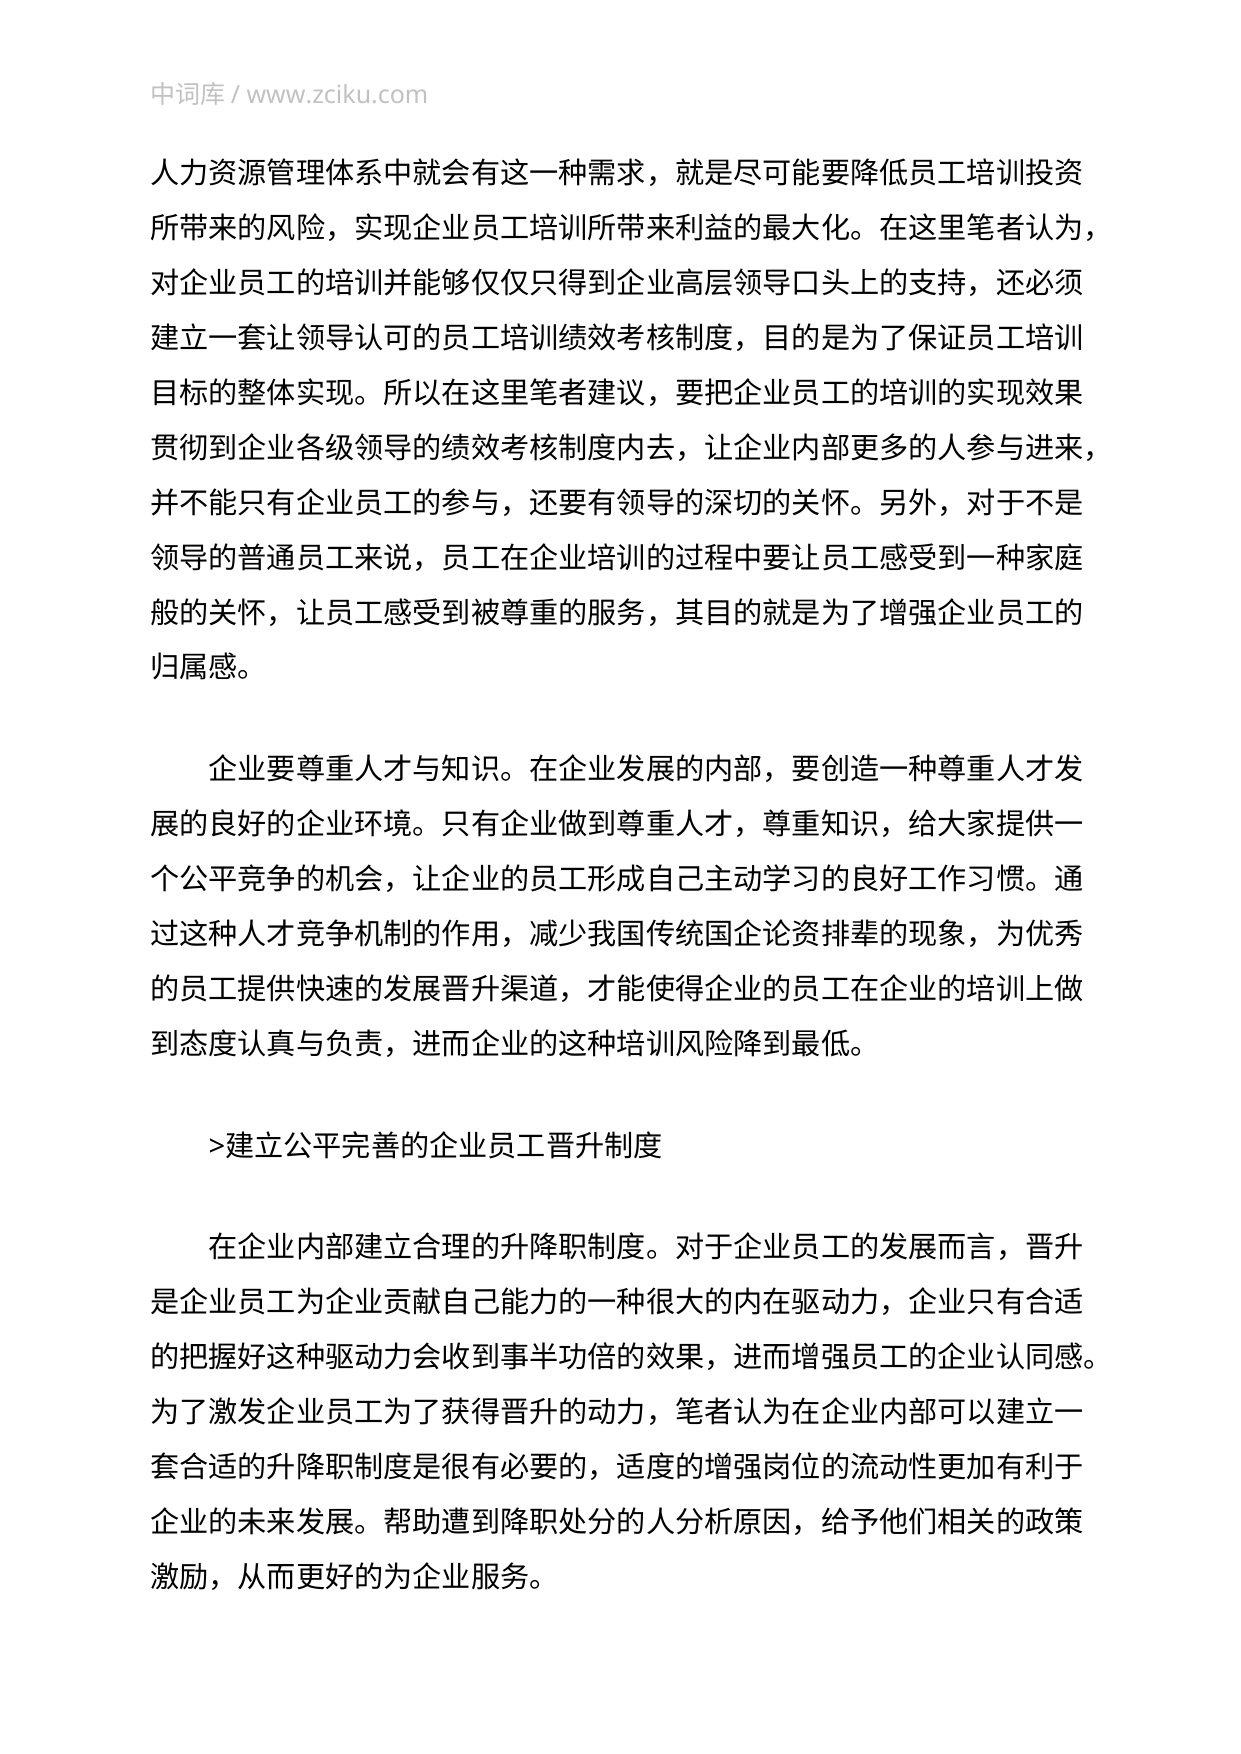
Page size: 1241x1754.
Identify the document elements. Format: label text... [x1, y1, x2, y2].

text 在企业内部建立合理的升降职制度。对于企业员工的发展而言，晋升是企业员工为企业贡献自己能力的一种很大的内在驱动力，企业只有合适的把握好这种驱动力会收到事半功倍的效果，进而增强员工的企业认同感。为了激发企业员工为了获得晋升的动力，笔者认为在企业内部可以建立一套合适的升降职制度是很有必要的，适度的增强岗位的流动性更加有利于企业的未来发展。帮助遭到降职处分的人分析原因，给予他们相关的政策激励，从而更好的为企业服务。 [150, 1224, 1090, 1596]
text >建立公平完善的企业员工晋升制度 [150, 1122, 1090, 1164]
text 企业要尊重人才与知识。在企业发展的内部，要创造一种尊重人才发展的良好的企业环境。只有企业做到尊重人才，尊重知识，给大家提供一个公平竞争的机会，让企业的员工形成自己主动学习的良好工作习惯。通过这种人才竞争机制的作用，减少我国传统国企论资排辈的现象，为优秀的员工提供快速的发展晋升渠道，才能使得企业的员工在企业的培训上做到态度认真与负责，进而企业的这种培训风险降到最低。 [150, 746, 1090, 1063]
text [150, 150, 1090, 686]
